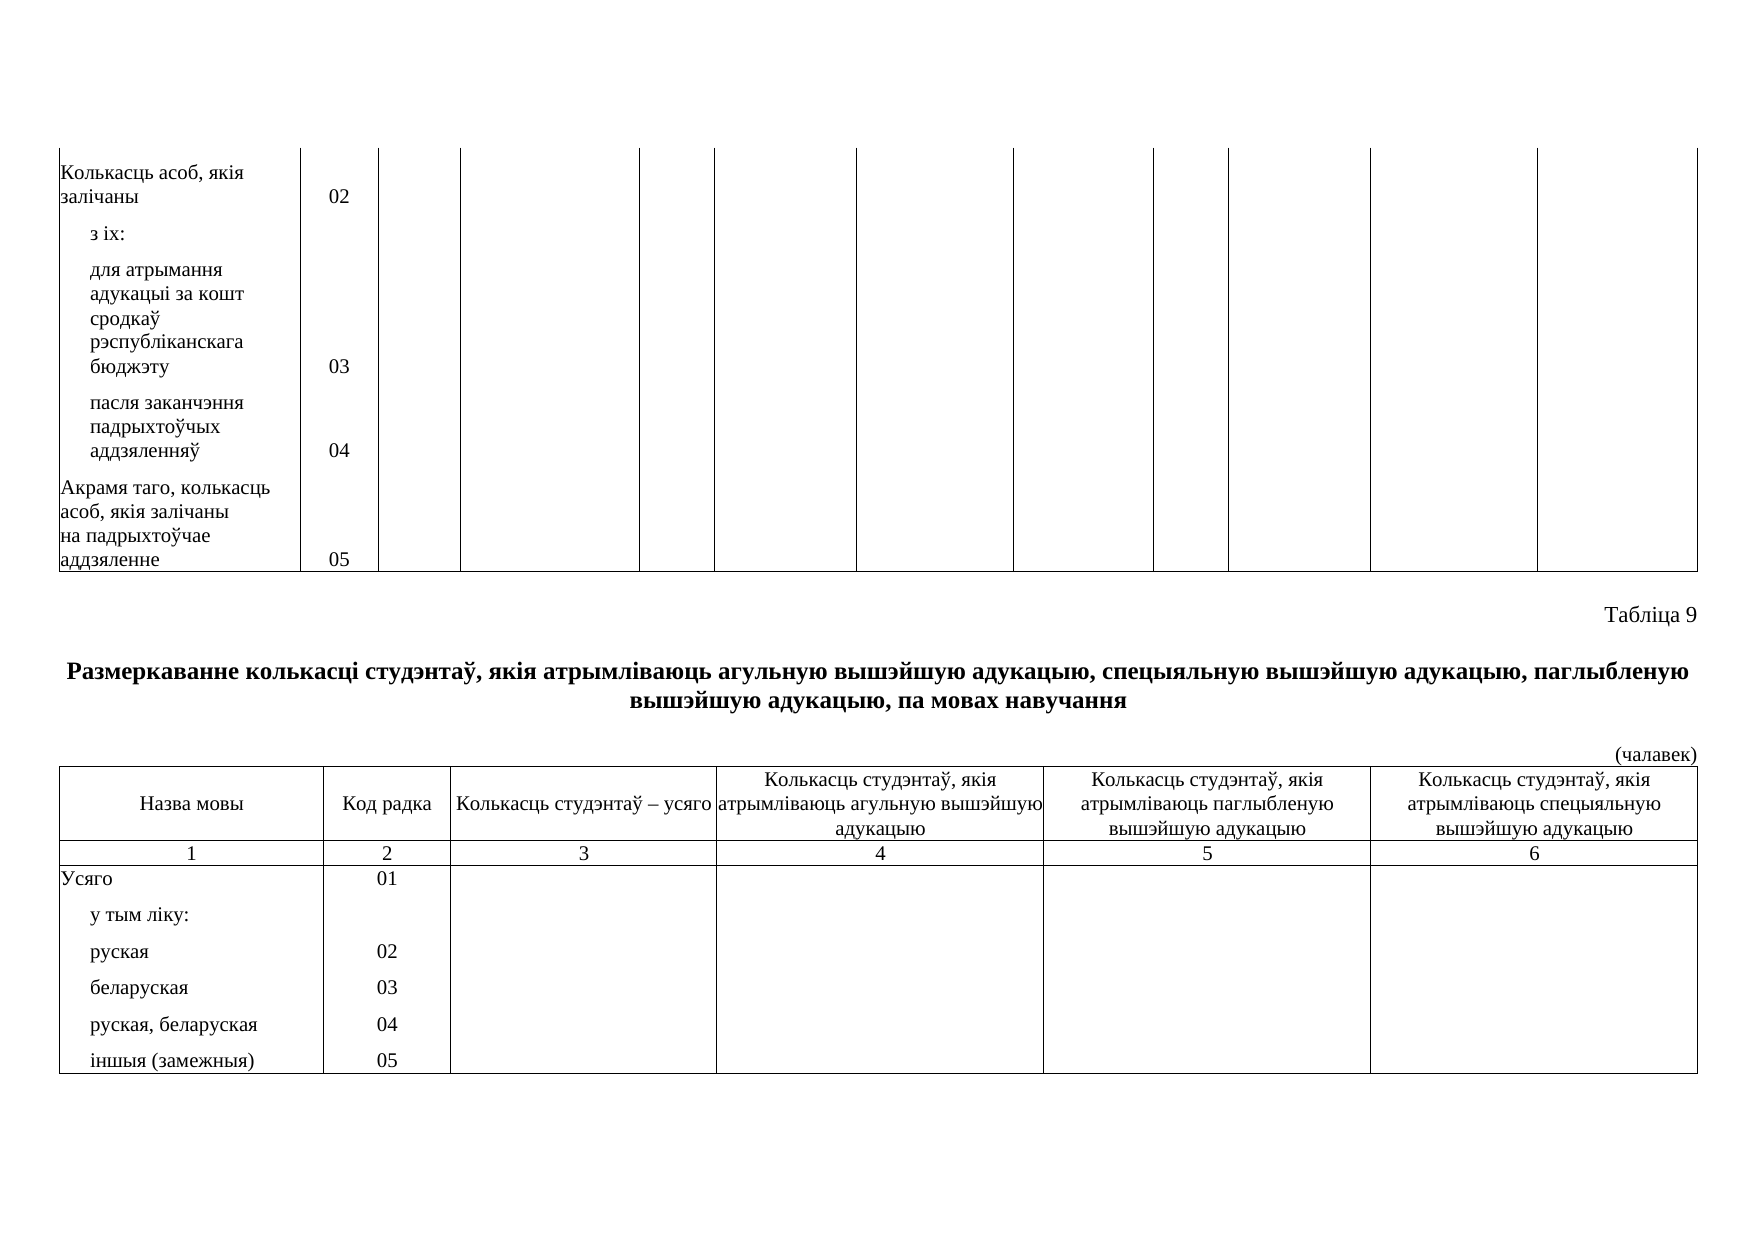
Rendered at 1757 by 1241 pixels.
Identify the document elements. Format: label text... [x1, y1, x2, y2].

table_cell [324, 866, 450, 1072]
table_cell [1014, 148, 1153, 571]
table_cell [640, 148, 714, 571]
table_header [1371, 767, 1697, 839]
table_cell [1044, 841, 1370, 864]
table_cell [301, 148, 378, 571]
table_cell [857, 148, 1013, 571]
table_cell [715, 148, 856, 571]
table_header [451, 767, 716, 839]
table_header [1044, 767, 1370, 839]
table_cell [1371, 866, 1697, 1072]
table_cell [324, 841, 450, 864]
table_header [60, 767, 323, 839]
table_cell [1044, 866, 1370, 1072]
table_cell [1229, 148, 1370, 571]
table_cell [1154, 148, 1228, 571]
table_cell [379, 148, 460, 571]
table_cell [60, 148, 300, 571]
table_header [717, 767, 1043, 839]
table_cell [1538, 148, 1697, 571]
text Табліца 9 [59, 601, 1697, 627]
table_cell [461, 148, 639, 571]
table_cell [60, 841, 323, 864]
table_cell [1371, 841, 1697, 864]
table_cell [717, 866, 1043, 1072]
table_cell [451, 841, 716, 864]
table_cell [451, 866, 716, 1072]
text Размеркаванне колькасці студэнтаў, якія атрымліваюць агульную вышэйшую адукацыю, спецыяльную вышэйшую адукацыю, паглыбленую вышэйшую адукацыю, па мовах навучання [59, 656, 1697, 713]
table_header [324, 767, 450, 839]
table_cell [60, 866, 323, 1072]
text (чалавек) [59, 742, 1697, 766]
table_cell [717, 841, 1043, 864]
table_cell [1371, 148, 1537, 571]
